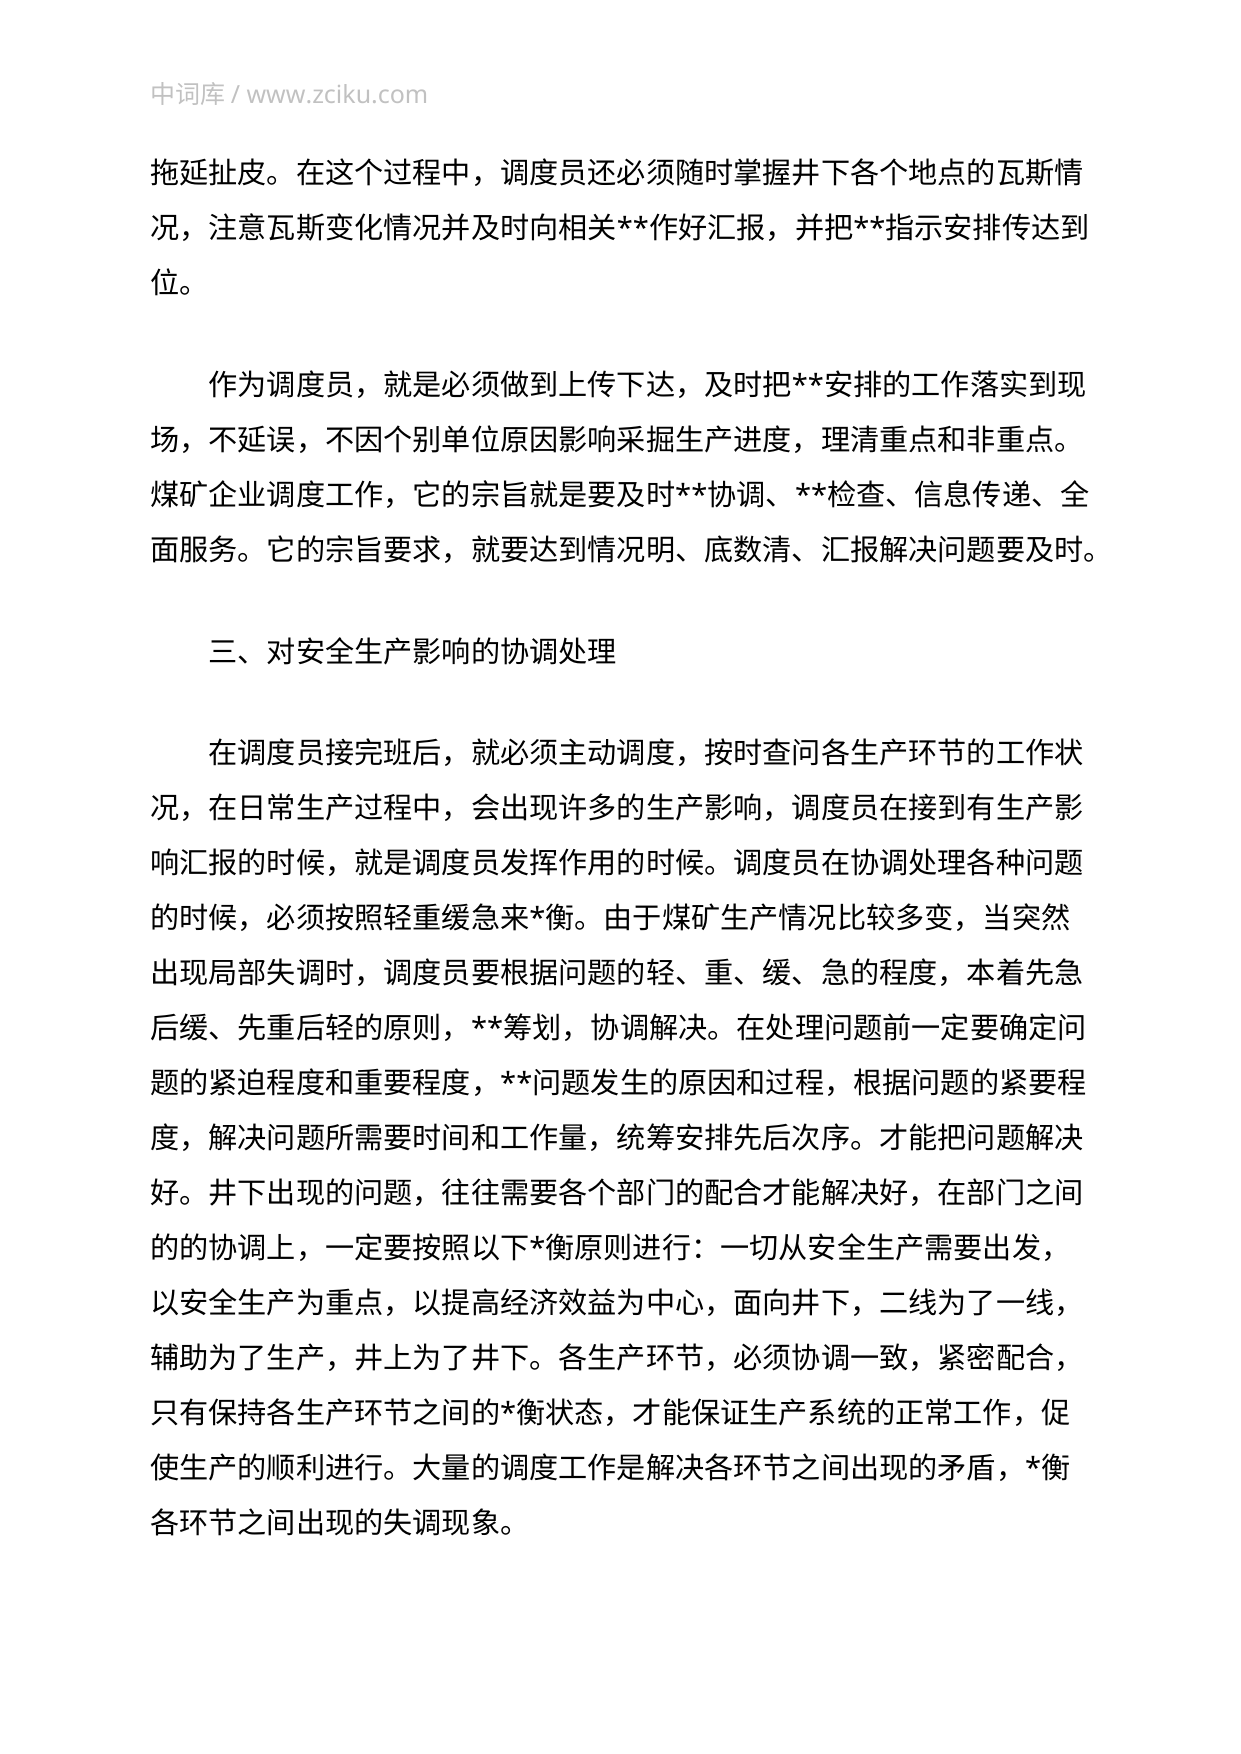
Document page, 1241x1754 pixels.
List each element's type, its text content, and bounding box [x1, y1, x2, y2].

text 作为调度员，就是必须做到上传下达，及时把**安排的工作落实到现场，不延误，不因个别单位原因影响采掘生产进度，理清重点和非重点。煤矿企业调度工作，它的宗旨就是要及时**协调、**检查、信息传递、全面服务。它的宗旨要求，就要达到情况明、底数清、汇报解决问题要及时。 [150, 362, 1090, 569]
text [150, 150, 1090, 302]
text 三、对安全生产影响的协调处理 [150, 628, 1090, 671]
text 在调度员接完班后，就必须主动调度，按时查问各生产环节的工作状况，在日常生产过程中，会出现许多的生产影响，调度员在接到有生产影响汇报的时候，就是调度员发挥作用的时候。调度员在协调处理各种问题的时候，必须按照轻重缓急来*衡。由于煤矿生产情况比较多变，当突然出现局部失调时，调度员要根据问题的轻、重、缓、急的程度，本着先急后缓、先重后轻的原则，**筹划，协调解决。在处理问题前一定要确定问题的紧迫程度和重要程度，**问题发生的原因和过程，根据问题的紧要程度，解决问题所需要时间和工作量，统筹安排先后次序。才能把问题解决好。井下出现的问题，往往需要各个部门的配合才能解决好，在部门之间的的协调上，一定要按照以下*衡原则进行：一切从安全生产需要出发，以安全生产为重点，以提高经济效益为中心，面向井下，二线为了一线，辅助为了生产，井上为了井下。各生产环节，必须协调一致，紧密配合，只有保持各生产环节之间的*衡状态，才能保证生产系统的正常工作，促使生产的顺利进行。大量的调度工作是解决各环节之间出现的矛盾，*衡各环节之间出现的失调现象。 [150, 730, 1090, 1542]
